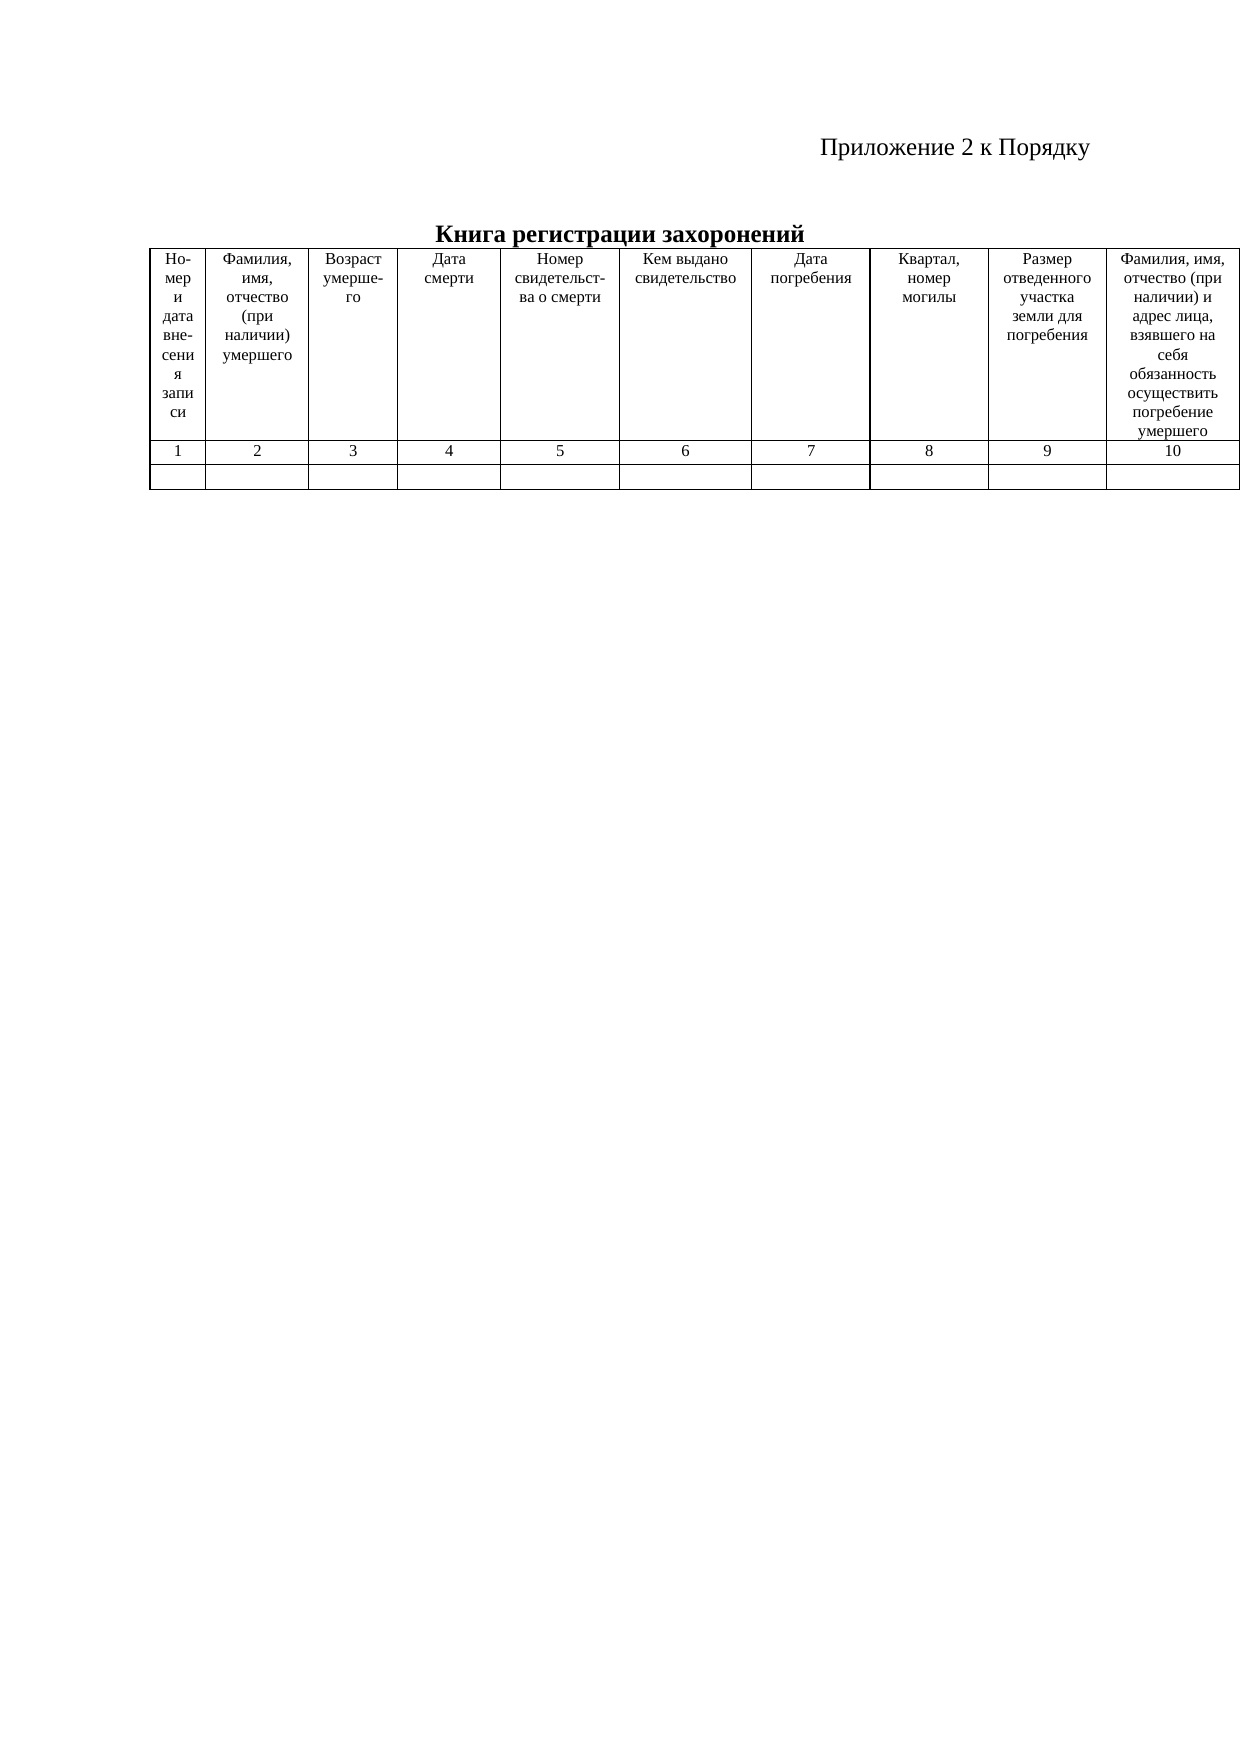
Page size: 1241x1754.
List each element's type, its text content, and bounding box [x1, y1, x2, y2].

table_header Кем выдано свидетельство [620, 249, 751, 440]
table_cell 8 [871, 441, 988, 463]
table_header Квартал, номер могилы [871, 249, 988, 440]
table_header Дата погребения [752, 249, 869, 440]
table_cell 10 [1107, 441, 1239, 463]
table_cell 3 [309, 441, 397, 463]
table_header Номер свидетельст-ва о смерти [501, 249, 619, 440]
table_cell [989, 465, 1106, 489]
table_cell [501, 465, 619, 489]
table_cell 1 [151, 441, 205, 463]
table_cell [151, 465, 205, 489]
table_cell [871, 465, 988, 489]
table_cell 5 [501, 441, 619, 463]
table_cell [309, 465, 397, 489]
table_cell 9 [989, 441, 1106, 463]
text Книга регистрации захоронений [150, 219, 1090, 247]
table_header Размер отведенного участка земли для погребения [989, 249, 1106, 440]
table_cell [752, 465, 869, 489]
table_header Дата смерти [398, 249, 500, 440]
table_cell [206, 465, 308, 489]
text Приложение 2 к Порядку [150, 132, 1090, 161]
table_cell 4 [398, 441, 500, 463]
table_cell [620, 465, 751, 489]
table_header Фамилия, имя, отчество (при наличии) и адрес лица, взявшего на себя обязанность осуществить погребение умершего [1107, 249, 1239, 440]
table_cell 6 [620, 441, 751, 463]
table_cell 2 [206, 441, 308, 463]
table_header Но-мер и дата вне-сения записи [151, 249, 205, 440]
table_header Фамилия, имя, отчество (при наличии) умершего [206, 249, 308, 440]
table_cell [398, 465, 500, 489]
table_cell 7 [752, 441, 869, 463]
table_cell [1107, 465, 1239, 489]
table_header Возраст умерше-го [309, 249, 397, 440]
